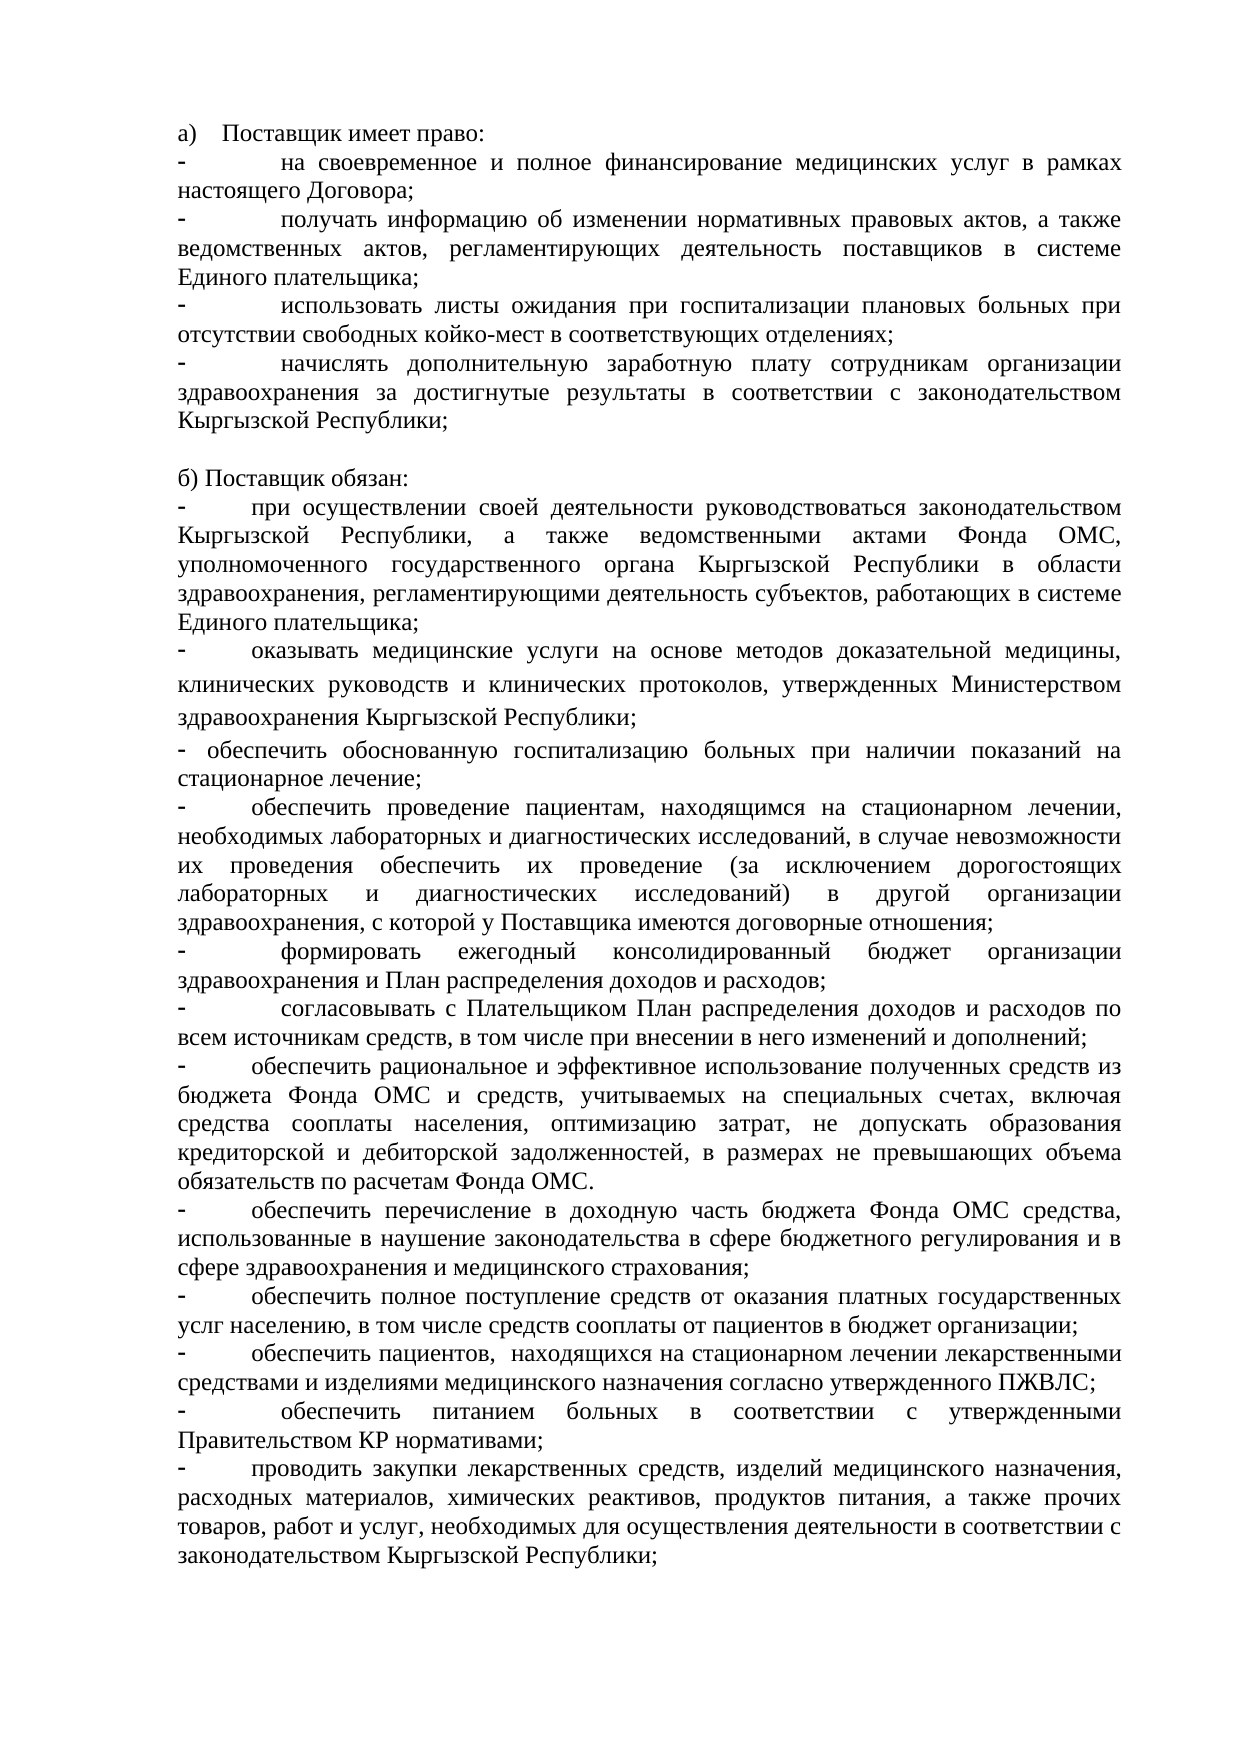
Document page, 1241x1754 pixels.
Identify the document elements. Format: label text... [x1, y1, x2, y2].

list формировать ежегодный консолидированный бюджет организации здравоохранения и План распределения доходов и расходов; [177, 936, 1122, 993]
list начислять дополнительную заработную плату сотрудникам организации здравоохранения за достигнутые результаты в соответствии с законодательством Кыргызской Республики; [177, 348, 1122, 434]
list обеспечить обоснованную госпитализацию больных при наличии показаний на стационарное лечение; [177, 735, 1122, 792]
list на своевременное и полное финансирование медицинских услуг в рамках настоящего Договора; [177, 147, 1122, 204]
list обеспечить проведение пациентам, находящимся на стационарном лечении, необходимых лабораторных и диагностических исследований, в случае невозможности их проведения обеспечить их проведение (за исключением дорогостоящих лабораторных и диагностических исследований) в другой организации здравоохранения, с которой у Поставщика имеются договорные отношения; [177, 792, 1122, 936]
list обеспечить пациентов, находящихся на стационарном лечении лекарственными средствами и изделиями медицинского назначения согласно утвержденного ПЖВЛС; [177, 1338, 1122, 1396]
list использовать листы ожидания при госпитализации плановых больных при отсутствии свободных койко-мест в соответствующих отделениях; [177, 291, 1122, 348]
text а) Поставщик имеет право: [177, 118, 1122, 147]
list получать информацию об изменении нормативных правовых актов, а также ведомственных актов, регламентирующих деятельность поставщиков в системе Единого плательщика; [177, 204, 1122, 291]
text б) Поставщик обязан: [177, 463, 1122, 492]
list оказывать медицинские услуги на основе методов доказательной медицины, клинических руководств и клинических протоколов, утвержденных Министерством здравоохранения Кыргызской Республики; [177, 636, 1122, 730]
list обеспечить перечисление в доходную часть бюджета Фонда ОМС средства, использованные в наушение законодательства в сфере бюджетного регулирования и в сфере здравоохранения и медицинского страхования; [177, 1195, 1122, 1281]
list обеспечить питанием больных в соответствии с утвержденными Правительством КР нормативами; [177, 1396, 1122, 1453]
list при осуществлении своей деятельности руководствоваться законодательством Кыргызской Республики, а также ведомственными актами Фонда ОМС, уполномоченного государственного органа Кыргызской Республики в области здравоохранения, регламентирующими деятельность субъектов, работающих в системе Единого плательщика; [177, 492, 1122, 636]
list согласовывать с Плательщиком План распределения доходов и расходов по всем источникам средств, в том числе при внесении в него изменений и дополнений; [177, 993, 1122, 1051]
list обеспечить рациональное и эффективное использование полученных средств из бюджета Фонда ОМС и средств, учитываемых на специальных счетах, включая средства сооплаты населения, оптимизацию затрат, не допускать образования кредиторской и дебиторской задолженностей, в размерах не превышающих объема обязательств по расчетам Фонда ОМС. [177, 1051, 1122, 1195]
list проводить закупки лекарственных средств, изделий медицинского назначения, расходных материалов, химических реактивов, продуктов питания, а также прочих товаров, работ и услуг, необходимых для осуществления деятельности в соответствии с законодательством Кыргызской Республики; [177, 1453, 1122, 1568]
list обеспечить полное поступление средств от оказания платных государственных услг населению, в том числе средств сооплаты от пациентов в бюджет организации; [177, 1281, 1122, 1338]
